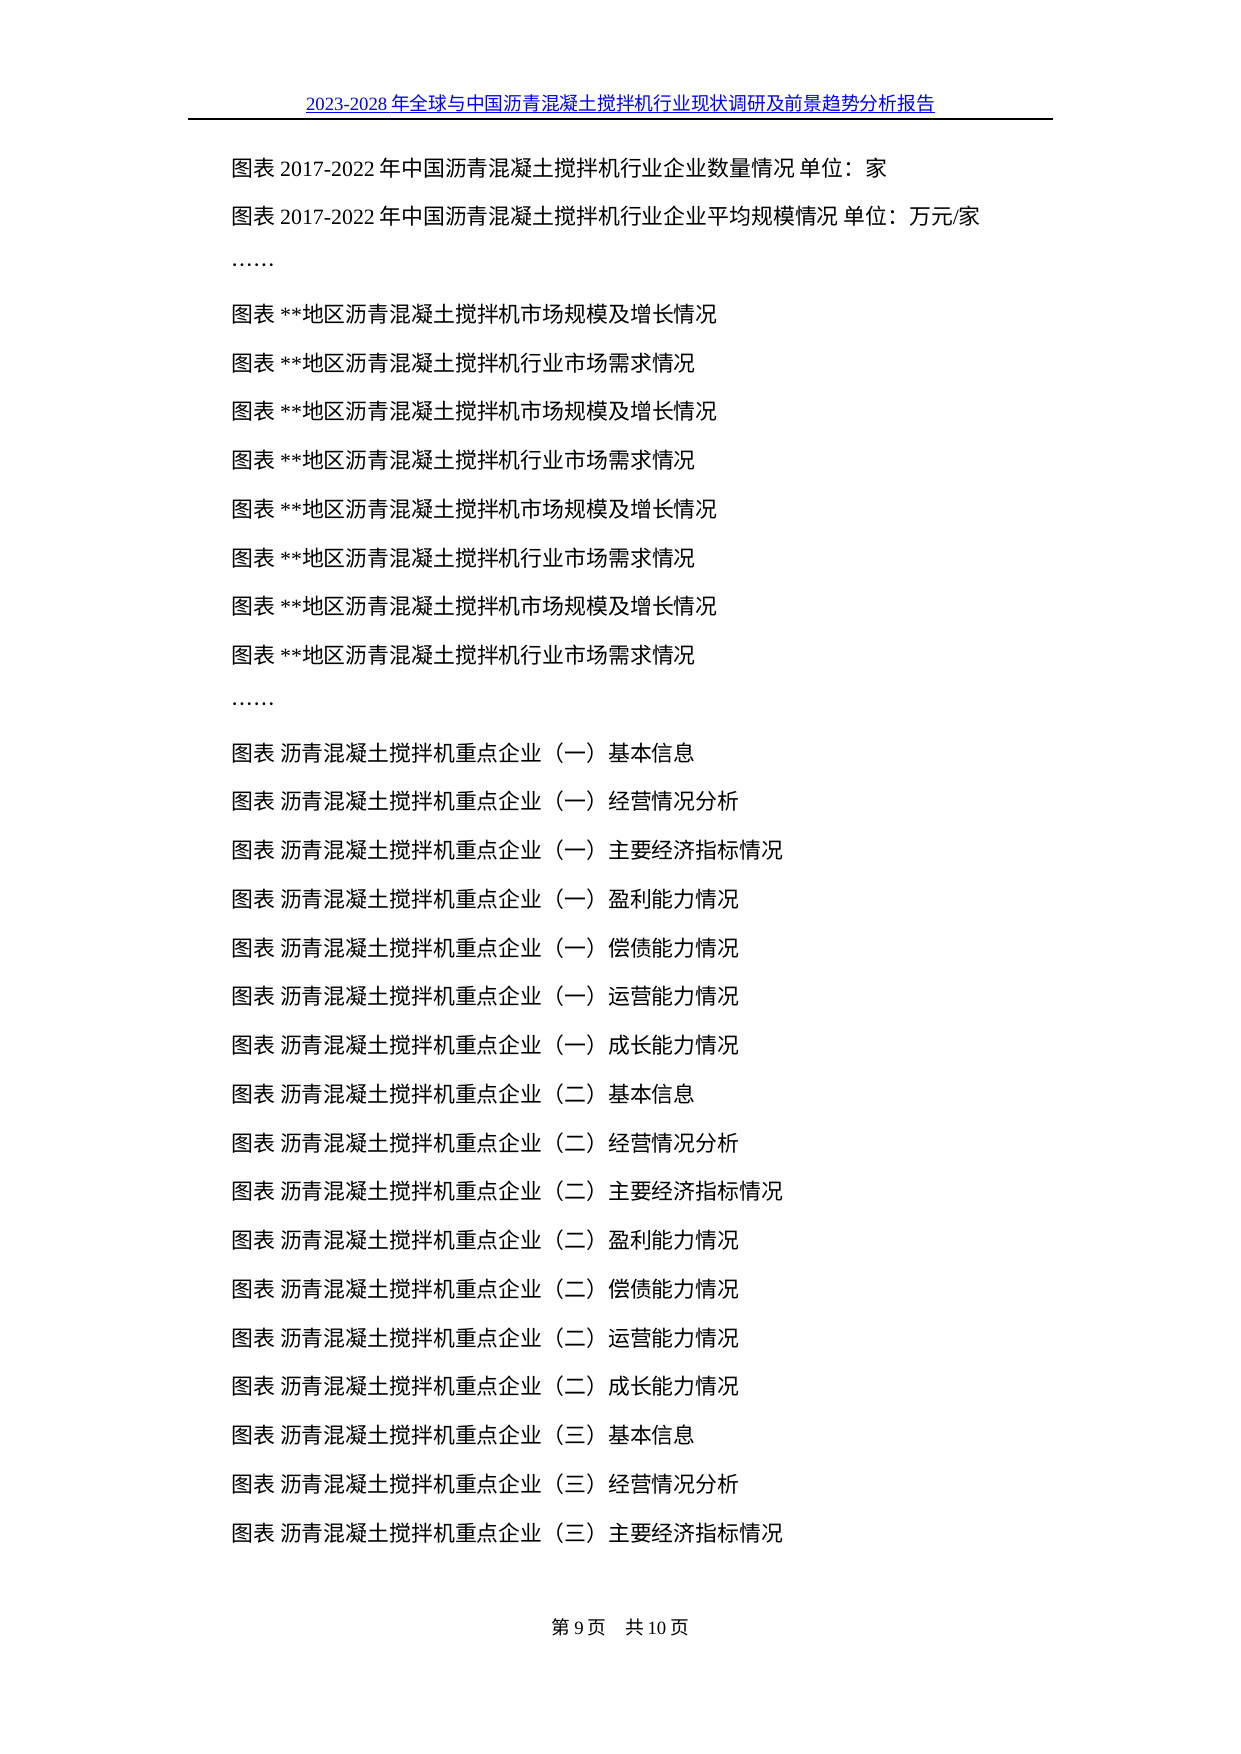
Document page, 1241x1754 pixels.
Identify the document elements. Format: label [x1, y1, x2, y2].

text [187, 150, 1053, 1548]
